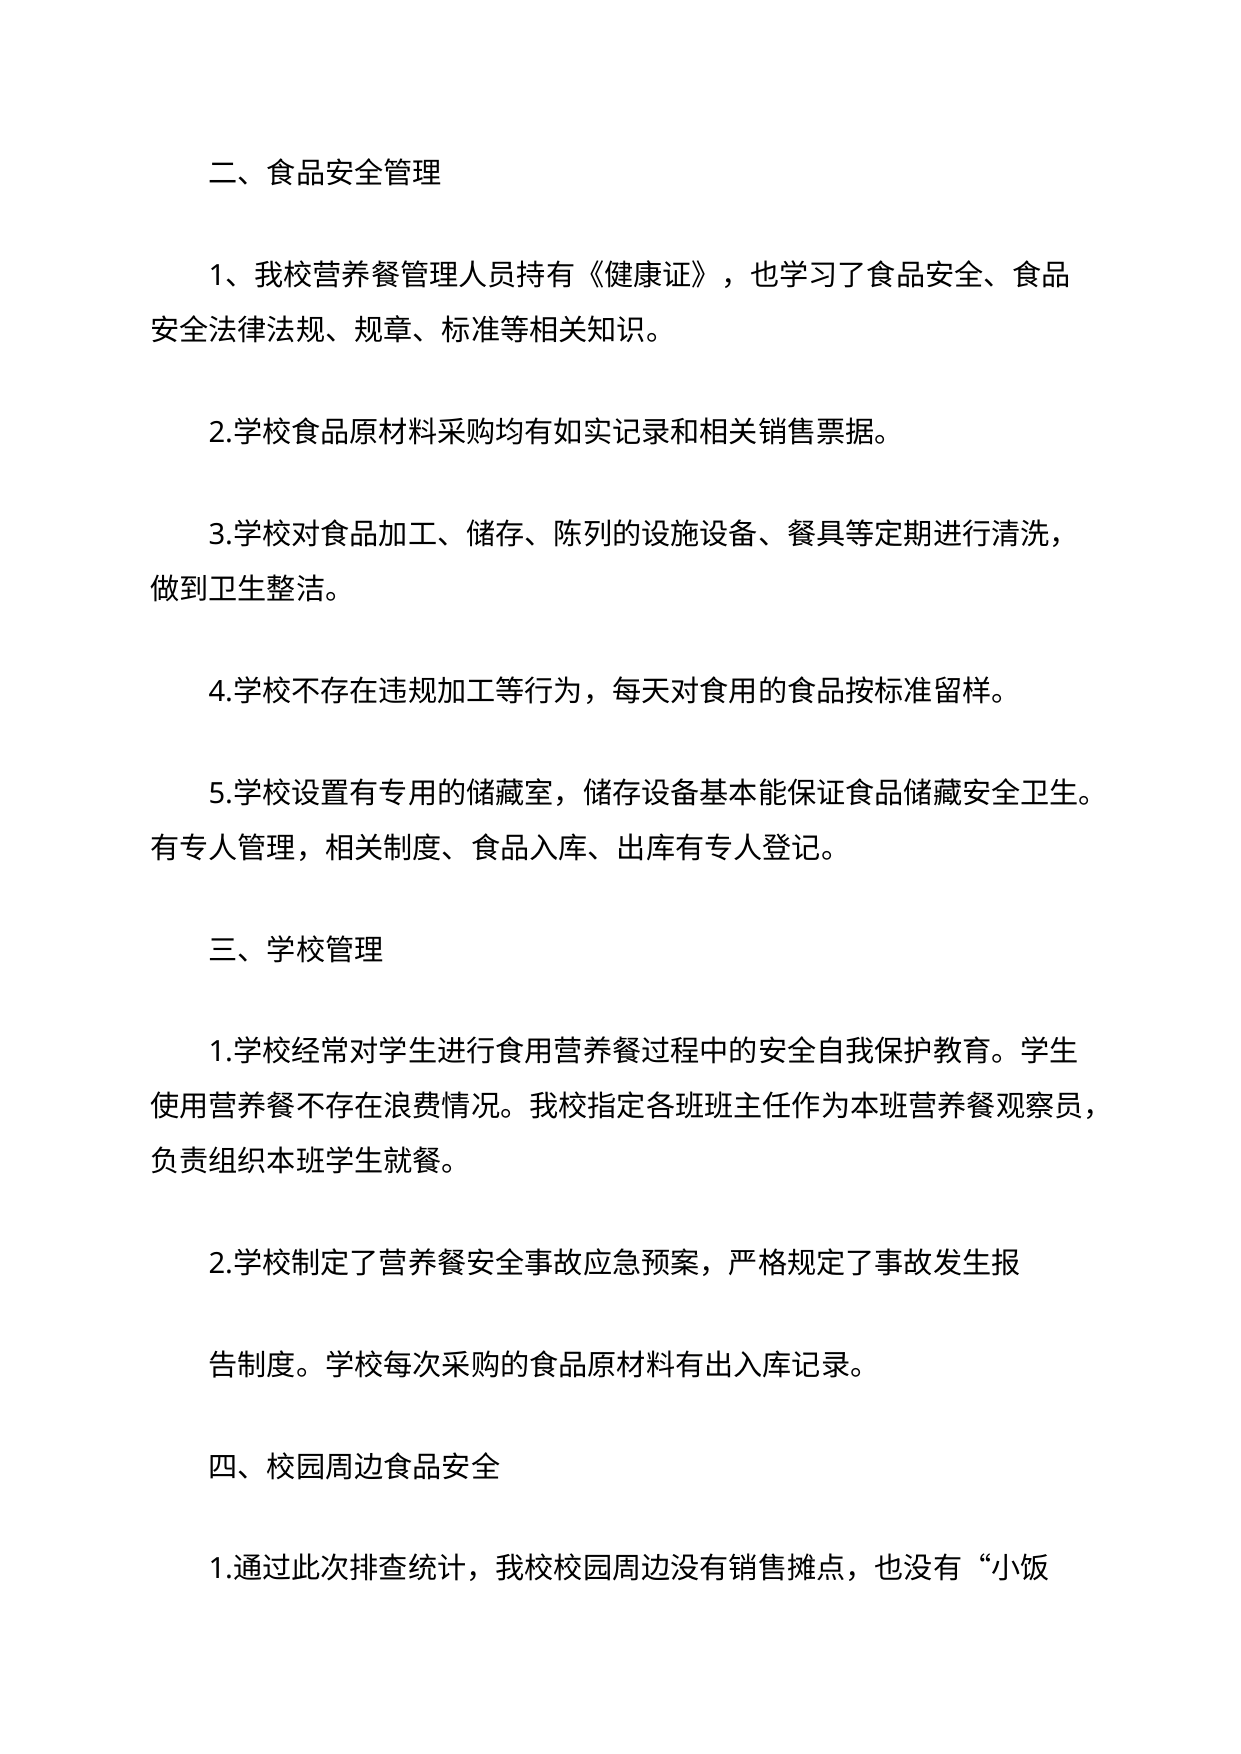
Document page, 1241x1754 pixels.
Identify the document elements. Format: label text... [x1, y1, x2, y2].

text 告制度。学校每次采购的食品原材料有出入库记录。 [150, 1341, 1090, 1384]
text 四、校园周边食品安全 [150, 1443, 1090, 1486]
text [150, 1545, 1090, 1587]
text 1、我校营养餐管理人员持有《健康证》，也学习了食品安全、食品安全法律法规、规章、标准等相关知识。 [150, 252, 1090, 349]
text 2.学校食品原材料采购均有如实记录和相关销售票据。 [150, 408, 1090, 451]
text 1.学校经常对学生进行食用营养餐过程中的安全自我保护教育。学生使用营养餐不存在浪费情况。我校指定各班班主任作为本班营养餐观察员，负责组织本班学生就餐。 [150, 1028, 1090, 1180]
text 4.学校不存在违规加工等行为，每天对食用的食品按标准留样。 [150, 667, 1090, 710]
text 3.学校对食品加工、储存、陈列的设施设备、餐具等定期进行清洗，做到卫生整洁。 [150, 511, 1090, 608]
text 二、食品安全管理 [150, 150, 1090, 192]
text 三、学校管理 [150, 926, 1090, 968]
text 5.学校设置有专用的储藏室，储存设备基本能保证食品储藏安全卫生。有专人管理，相关制度、食品入库、出库有专人登记。 [150, 769, 1090, 867]
text 2.学校制定了营养餐安全事故应急预案，严格规定了事故发生报 [150, 1239, 1090, 1282]
